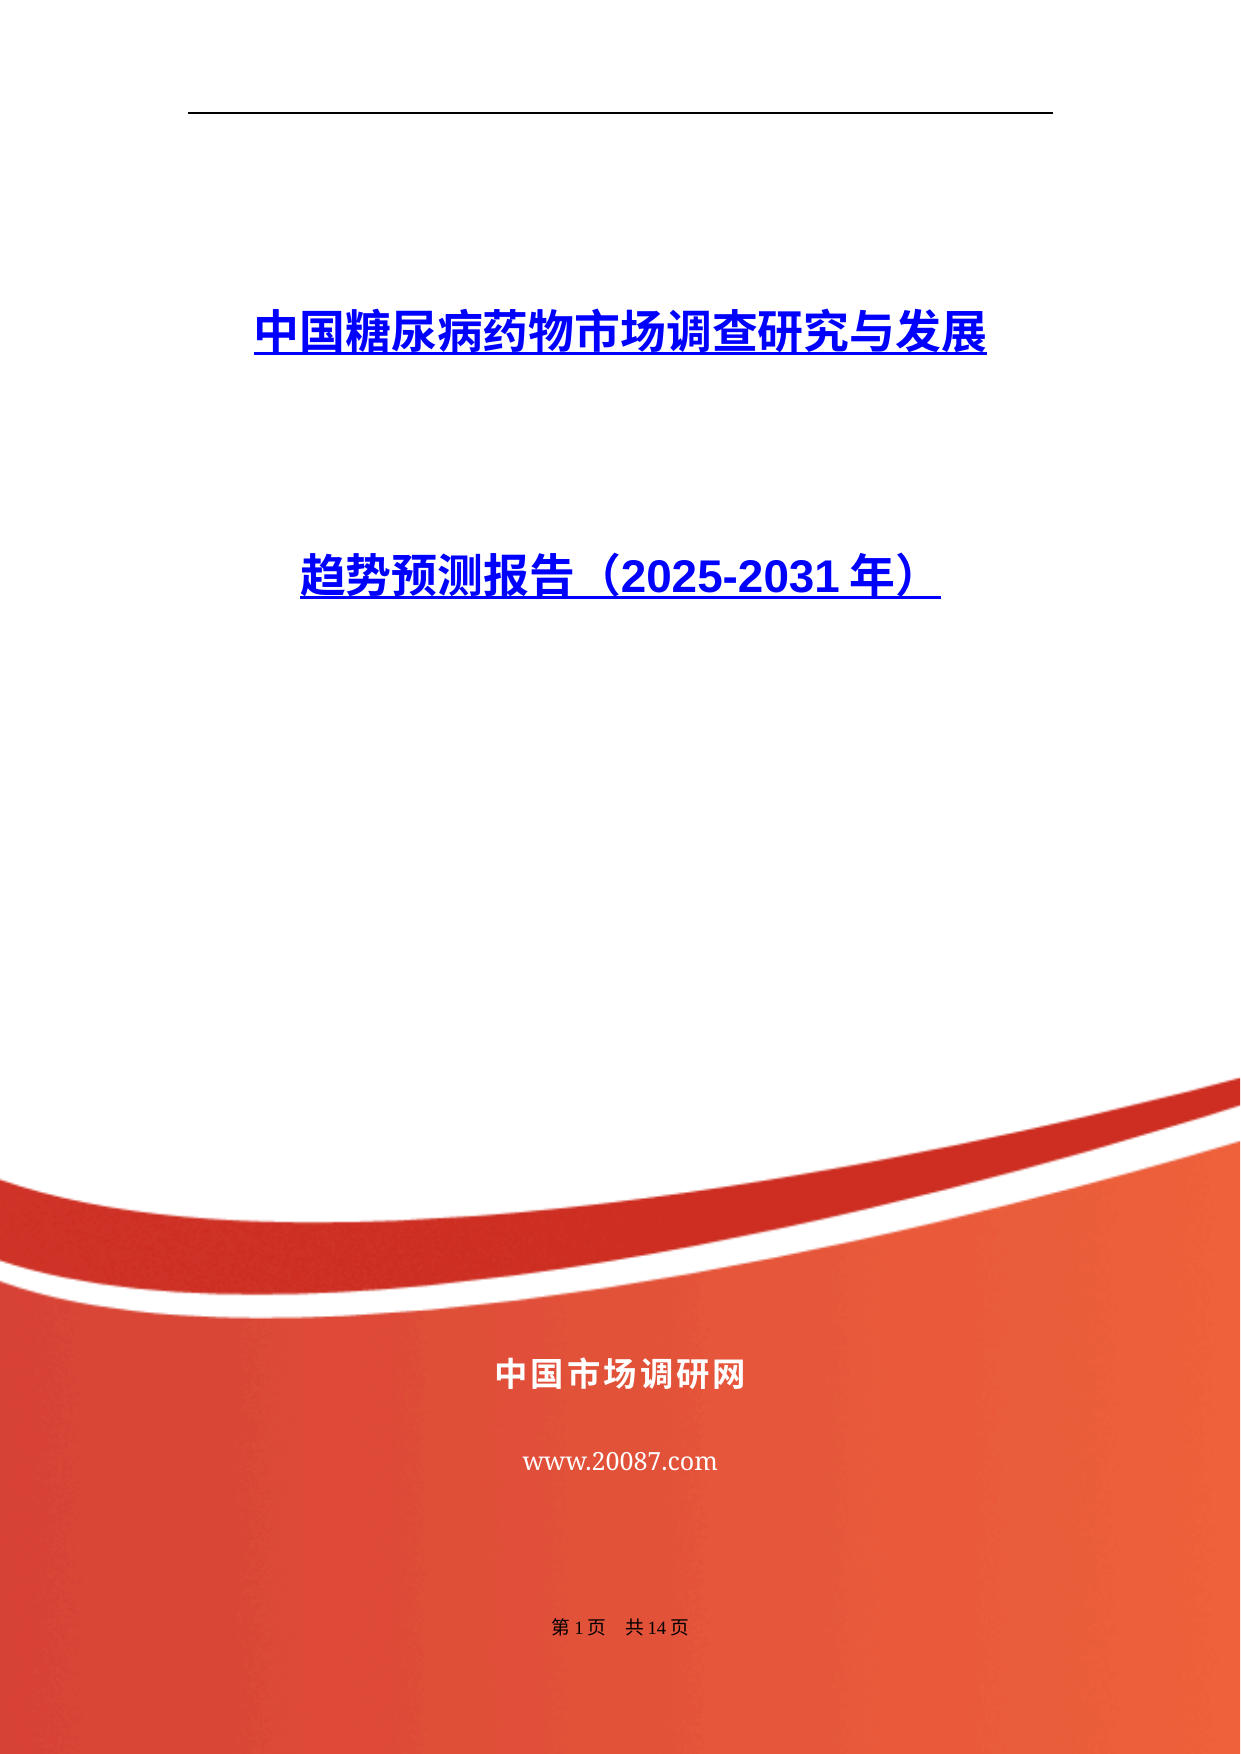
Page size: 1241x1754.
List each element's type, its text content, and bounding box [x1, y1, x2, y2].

subtitle 中国市场调研网 [187, 1339, 1053, 1404]
table_header 中国糖尿病药物市场调查研究与发展趋势预测报告（2025-2031年） [188, 207, 1053, 773]
picture [0, 1006, 1241, 1754]
text www.20087.com [187, 1428, 1053, 1493]
